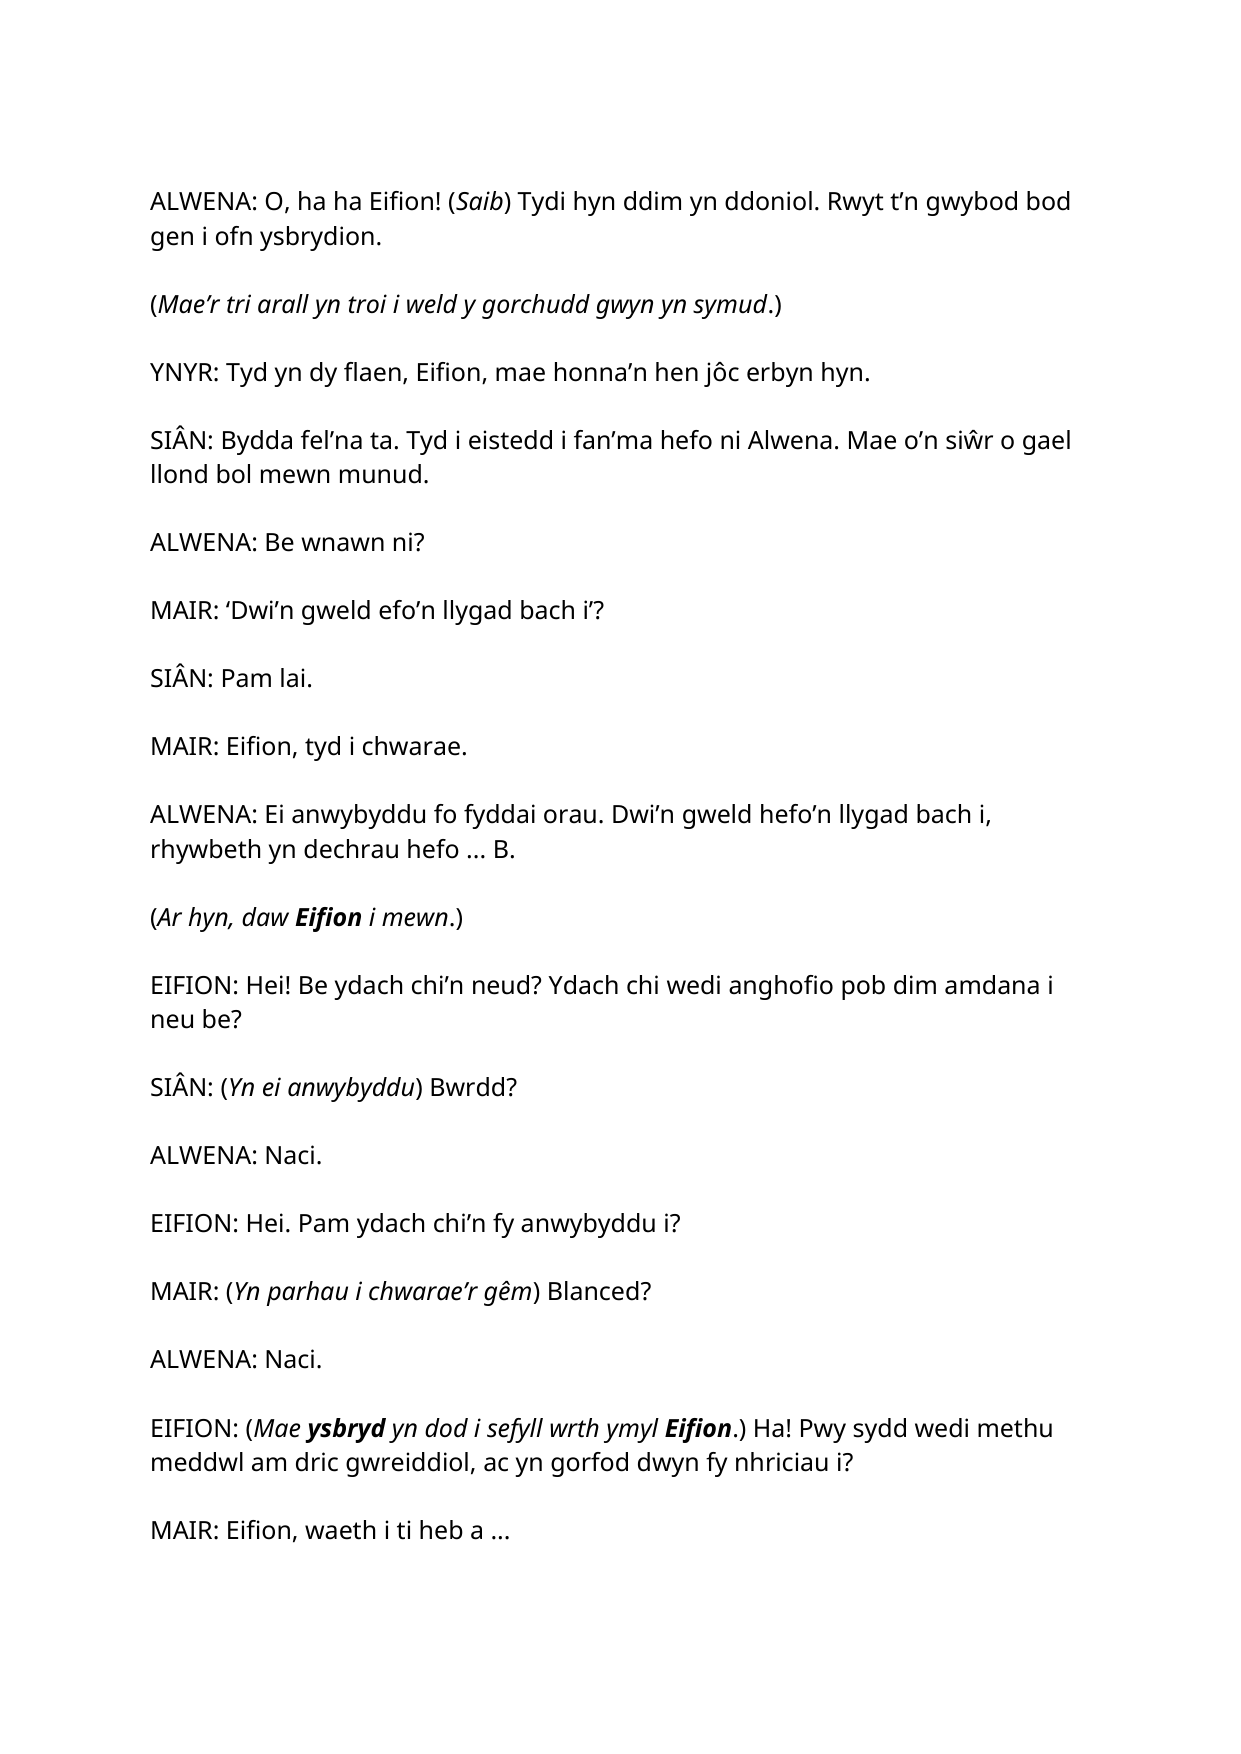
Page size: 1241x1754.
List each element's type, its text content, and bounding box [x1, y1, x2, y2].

text SIÂN: Bydda fel’na ta. Tyd i eistedd i fan’ma hefo ni Alwena. Mae o’n siŵr o gael llond bol mewn munud. [150, 422, 1090, 491]
text EIFION: Hei. Pam ydach chi’n fy anwybyddu i? [150, 1206, 1090, 1240]
text MAIR: (Yn parhau i chwarae’r gêm) Blanced? [150, 1274, 1090, 1308]
text YNYR: Tyd yn dy flaen, Eifion, mae honna’n hen jôc erbyn hyn. [150, 354, 1090, 388]
text EIFION: Hei! Be ydach chi’n neud? Ydach chi wedi anghofio pob dim amdana i neu be? [150, 967, 1090, 1036]
text (Ar hyn, daw Eifion i mewn.) [150, 899, 1090, 933]
text (Mae’r tri arall yn troi i weld y gorchudd gwyn yn symud.) [150, 286, 1090, 320]
text MAIR: ‘Dwi’n gweld efo’n llygad bach i’? [150, 593, 1090, 627]
text ALWENA: Naci. [150, 1138, 1090, 1172]
text ALWENA: Naci. [150, 1342, 1090, 1376]
text MAIR: Eifion, tyd i chwarae. [150, 729, 1090, 763]
text SIÂN: Pam lai. [150, 661, 1090, 695]
text ALWENA: O, ha ha Eifion! (Saib) Tydi hyn ddim yn ddoniol. Rwyt t’n gwybod bod gen i ofn ysbrydion. [150, 184, 1090, 252]
text ALWENA: Ei anwybyddu fo fyddai orau. Dwi’n gweld hefo’n llygad bach i, rhywbeth yn dechrau hefo ... B. [150, 797, 1090, 865]
text SIÂN: (Yn ei anwybyddu) Bwrdd? [150, 1070, 1090, 1104]
text ALWENA: Be wnawn ni? [150, 525, 1090, 559]
text EIFION: (Mae ysbryd yn dod i sefyll wrth ymyl Eifion.) Ha! Pwy sydd wedi methu meddwl am dric gwreiddiol, ac yn gorfod dwyn fy nhriciau i? [150, 1410, 1090, 1478]
text MAIR: Eifion, waeth i ti heb a ... [150, 1512, 1090, 1547]
